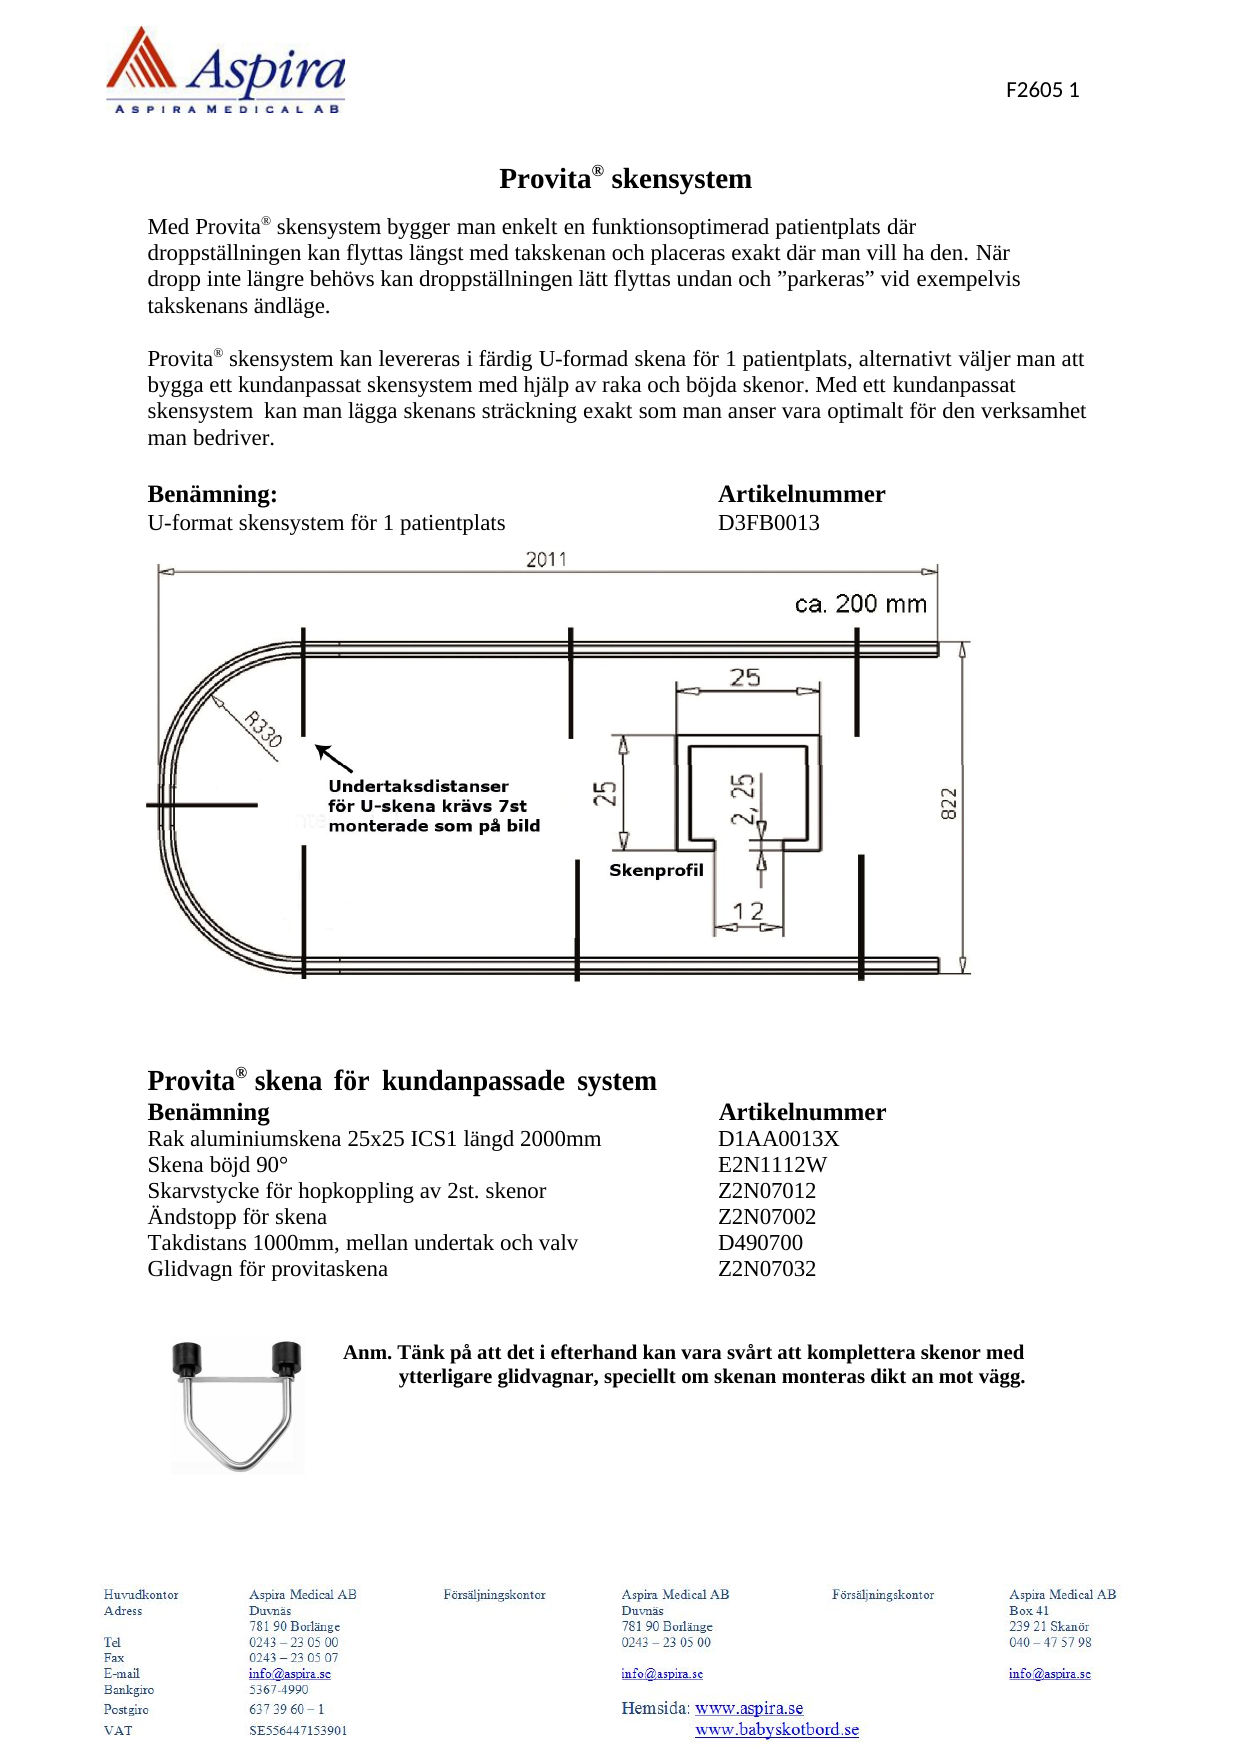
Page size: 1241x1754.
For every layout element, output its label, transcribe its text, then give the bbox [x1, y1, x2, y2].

text Provita® skensystem kan levereras i färdig U-formad skena för 1 patientplats, alternativt väljer man att bygga ett kundanpassat skensystem med hjälp av raka och böjda skenor. Med ett kundanpassat skensystem kan man lägga skenans sträckning exakt som man anser vara optimalt för den verksamhet man bedriver. [147, 345, 1126, 450]
subtitle Provita® skensystem [497, 161, 754, 194]
subtitle Provita® skena för kundanpassade system [147, 1064, 1146, 1097]
text Rak aluminiumskena 25x25 ICS1 längd 2000mm D1AA0013X Skena böjd 90° E2N1112W [147, 1126, 853, 1178]
subtitle Benämning: Artikelnummer [147, 479, 1146, 508]
text Anm. Tänk på att det i efterhand kan vara svårt att komplettera skenor med ytterligare glidvagnar, speciellt om skenan monteras dikt an mot vägg. [343, 1340, 1027, 1388]
picture [170, 1337, 306, 1475]
text Takdistans 1000mm, mellan undertak och valv D490700 Glidvagn för provitaskena Z2N07032 [147, 1230, 827, 1282]
text Skarvstycke för hopkoppling av 2st. skenor Z2N07012 Ändstopp för skena Z2N07002 [147, 1178, 827, 1230]
text U-format skensystem för 1 patientplats D3FB0013 [147, 508, 1146, 537]
picture [106, 26, 346, 113]
picture [100, 1584, 1140, 1745]
picture [137, 537, 995, 992]
subtitle Benämning Artikelnummer [147, 1097, 1146, 1126]
text Med Provita® skensystem bygger man enkelt en funktionsoptimerad patientplats där droppställningen kan flyttas längst med takskenan och placeras exakt där man vill ha den. När dropp inte längre behövs kan droppställningen lätt flyttas undan och ”parkeras” vid exempelvis takskenans ändläge. [147, 213, 1047, 318]
